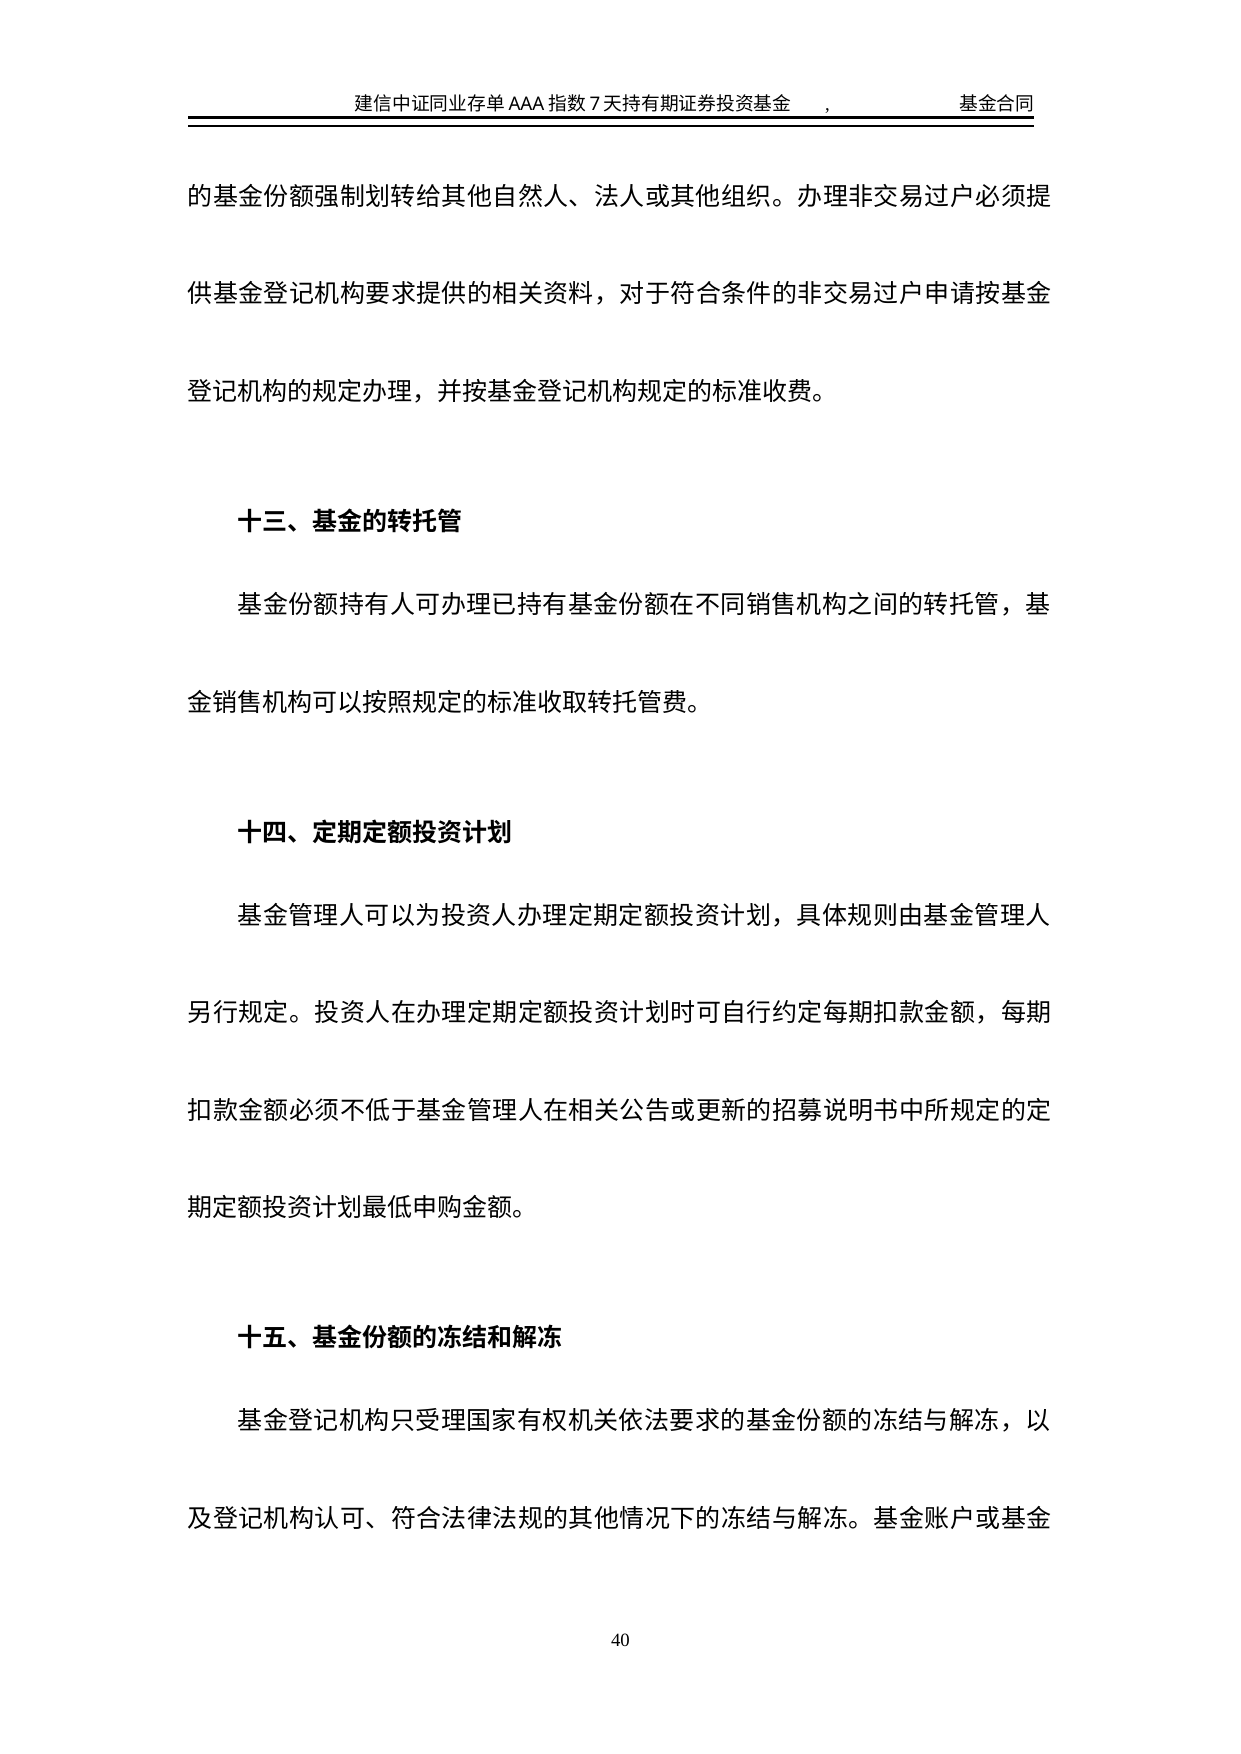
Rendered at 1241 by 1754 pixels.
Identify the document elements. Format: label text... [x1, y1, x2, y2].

subtitle 十三、基金的转托管 [187, 487, 1053, 552]
subtitle 十四、定期定额投资计划 [187, 798, 1053, 863]
text 基金管理人可以为投资人办理定期定额投资计划，具体规则由基金管理人另行规定。投资人在办理定期定额投资计划时可自行约定每期扣款金额，每期扣款金额必须不低于基金管理人在相关公告或更新的招募说明书中所规定的定期定额投资计划最低申购金额。 [187, 881, 1053, 1238]
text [187, 162, 1053, 422]
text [187, 1386, 1053, 1549]
text 基金份额持有人可办理已持有基金份额在不同销售机构之间的转托管，基金销售机构可以按照规定的标准收取转托管费。 [187, 570, 1053, 733]
subtitle 十五、基金份额的冻结和解冻 [187, 1303, 1053, 1368]
